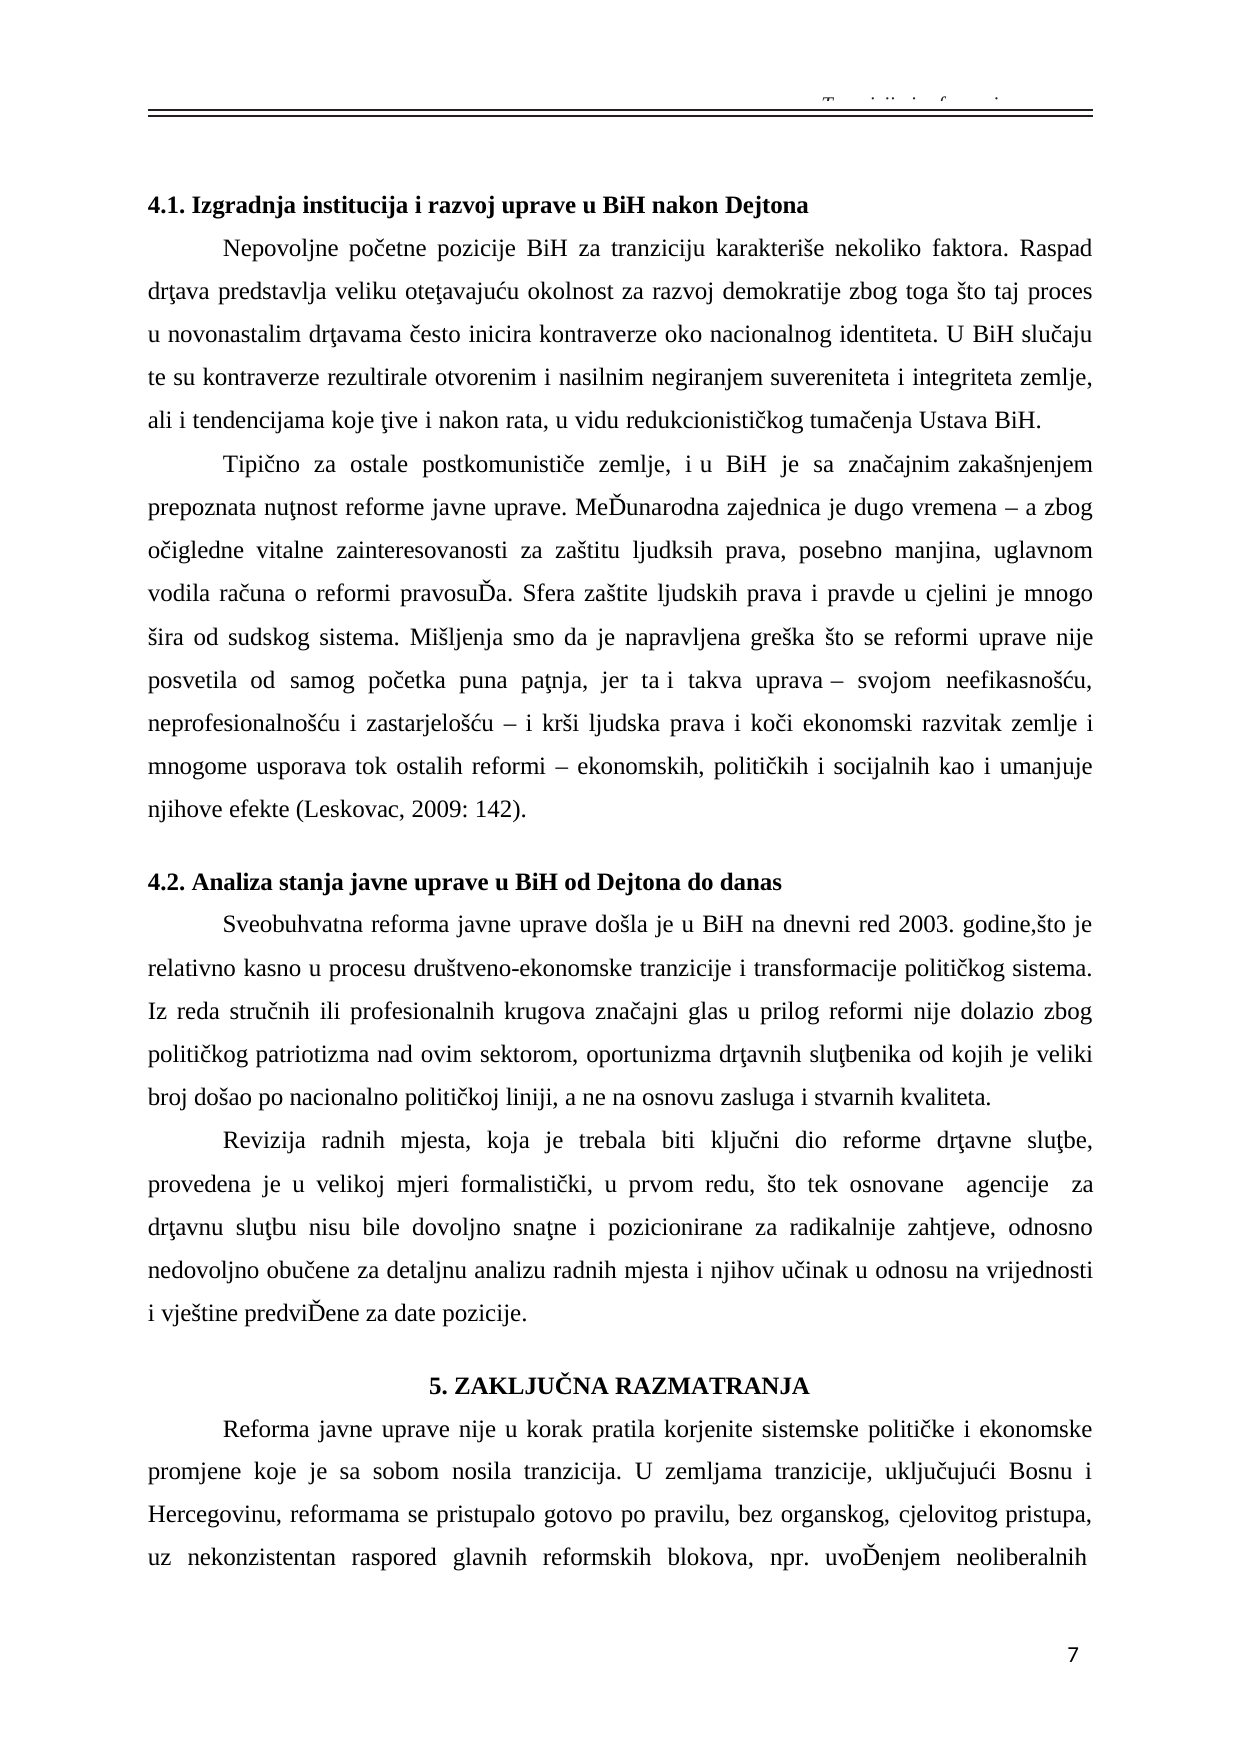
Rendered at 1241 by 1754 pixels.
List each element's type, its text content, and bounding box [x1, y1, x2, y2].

text Sveobuhvatna reforma javne uprave došla je u BiH na dnevni red 2003. godine,što je relativno kasno u procesu društveno-ekonomske tranzicije i transformacije političkog sistema. Iz reda stručnih ili profesionalnih krugova značajni glas u prilog reformi nije dolazio zbog političkog patriotizma nad ovim sektorom, oportunizma drţavnih sluţbenika od kojih je veliki broj došao po nacionalno političkoj liniji, a ne na osnovu zasluga i stvarnih kvaliteta. [148, 909, 1093, 1111]
text Nepovoljne početne pozicije BiH za tranziciju karakteriše nekoliko faktora. Raspad drţava predstavlja veliku oteţavajuću okolnost za razvoj demokratije zbog toga što taj proces u novonastalim drţavama često inicira kontraverze oko nacionalnog identiteta. U BiH slučaju te su kontraverze rezultirale otvorenim i nasilnim negiranjem suvereniteta i integriteta zemlje, ali i tendencijama koje ţive i nakon rata, u vidu redukcionističkog tumačenja Ustava BiH. [148, 233, 1093, 434]
text Reforma javne uprave nije u korak pratila korjenite sistemske političke i ekonomske promjene koje je sa sobom nosila tranzicija. U zemljama tranzicije, uključujući Bosnu i Hercegovinu, reformama se pristupalo gotovo po pravilu, bez organskog, cjelovitog pristupa, uz nekonzistentan raspored glavnih reformskih blokova, npr. uvoĎenjem neoliberalnih [148, 1414, 1093, 1571]
subtitle 5. ZAKLJUČNA RAZMATRANJA [429, 1371, 1105, 1400]
text Tipično za ostale postkomunističe zemlje, i u BiH je sa značajnim zakašnjenjem prepoznata nuţnost reforme javne uprave. MeĎunarodna zajednica je dugo vremena – a zbog očigledne vitalne zainteresovanosti za zaštitu ljudksih prava, posebno manjina, uglavnom vodila računa o reformi pravosuĎa. Sfera zaštite ljudskih prava i pravde u cjelini je mnogo šira od sudskog sistema. Mišljenja smo da je napravljena greška što se reformi uprave nije posvetila od samog početka puna paţnja, jer ta i takva uprava – svojom neefikasnošću, neprofesionalnošću i zastarjelošću – i krši ljudska prava i koči ekonomski razvitak zemlje i mnogome usporava tok ostalih reformi – ekonomskih, političkih i socijalnih kao i umanjuje njihove efekte (Leskovac, 2009: 142). [148, 449, 1093, 823]
text Revizija radnih mjesta, koja je trebala biti ključni dio reforme drţavne sluţbe, provedena je u velikoj mjeri formalistički, u prvom redu, što tek osnovane agencije za drţavnu sluţbu nisu bile dovoljno snaţne i pozicionirane za radikalnije zahtjeve, odnosno nedovoljno obučene za detaljnu analizu radnih mjesta i njihov učinak u odnosu na vrijednosti i vještine predviĎene za date pozicije. [148, 1126, 1093, 1327]
subtitle Izgradnja institucija i razvoj uprave u BiH nakon Dejtona [148, 190, 1105, 219]
subtitle Analiza stanja javne uprave u BiH od Dejtona do danas [148, 867, 1105, 896]
